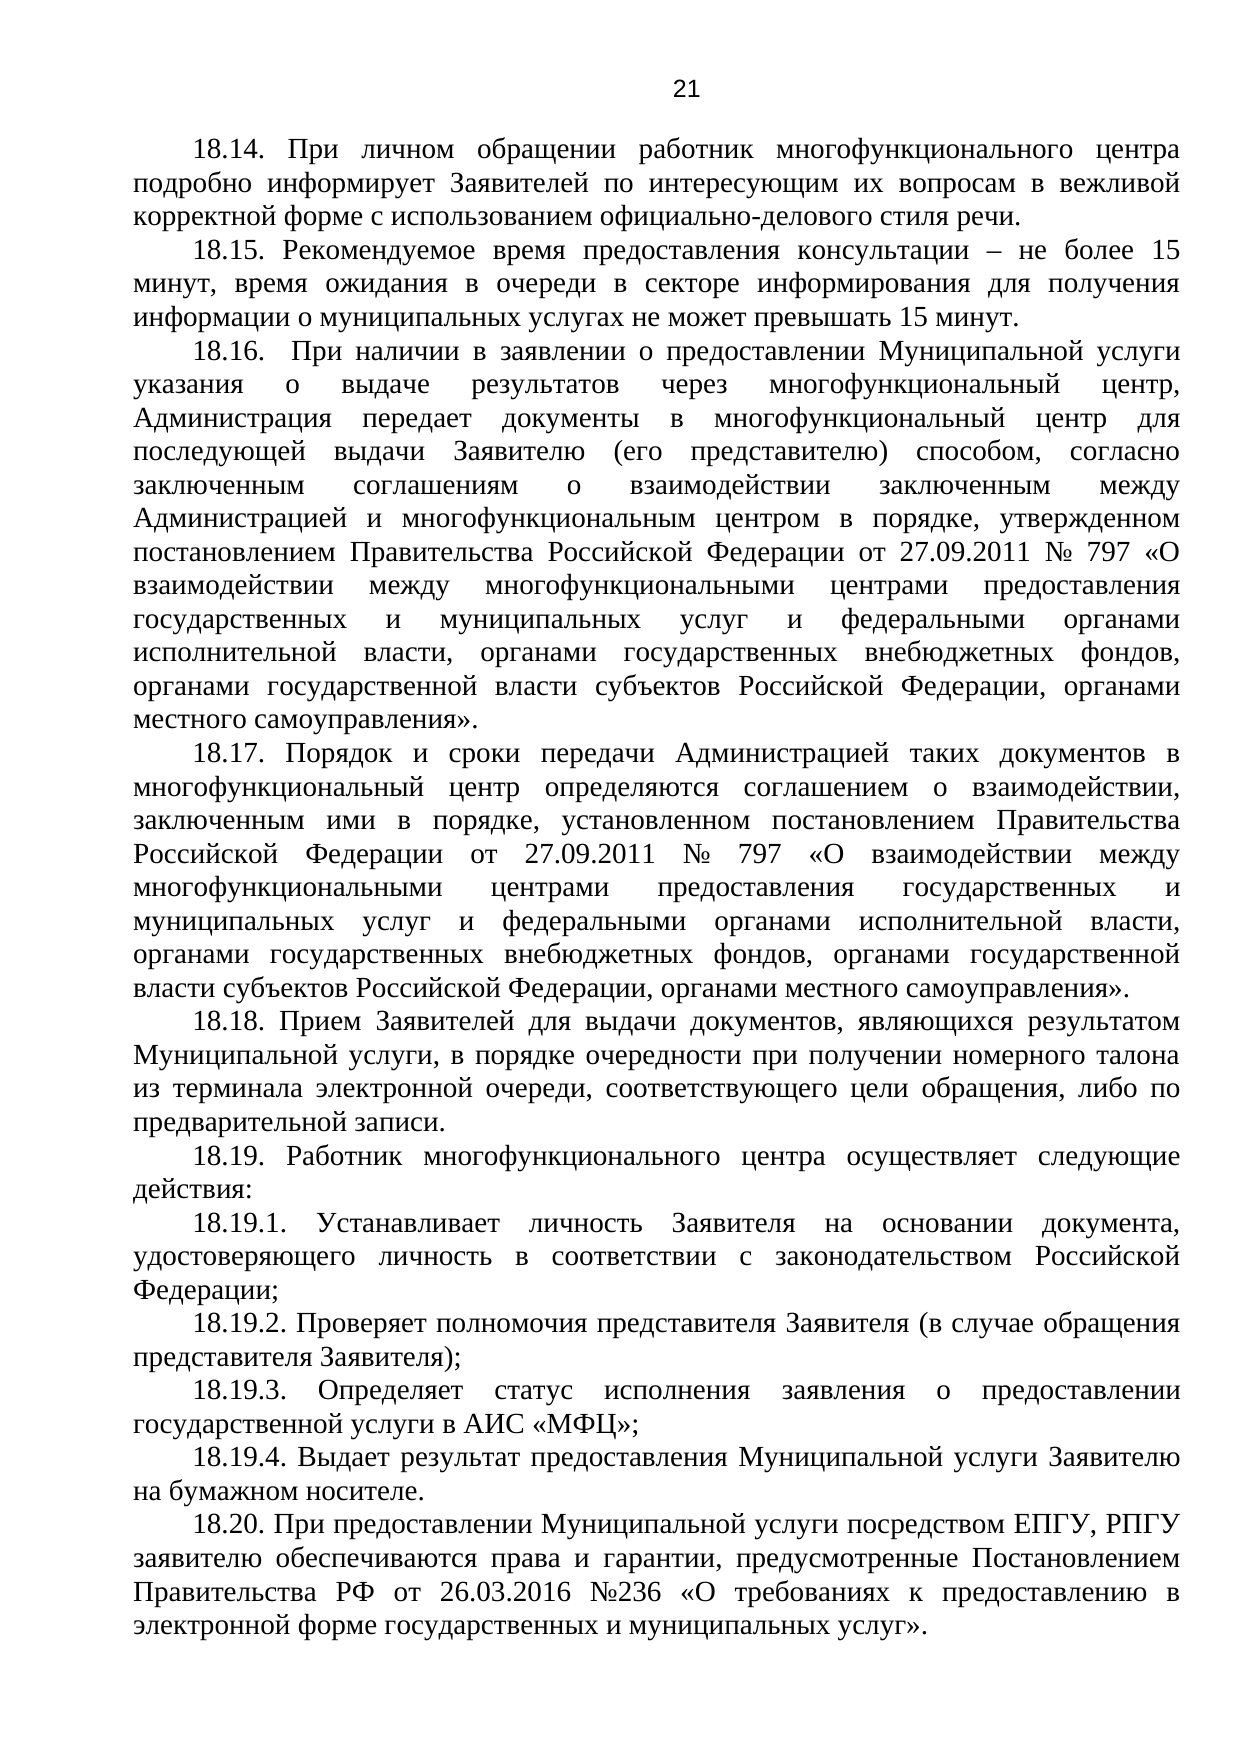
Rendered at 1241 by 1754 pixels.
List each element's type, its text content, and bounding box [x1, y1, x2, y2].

text 18.16. При наличии в заявлении о предоставлении Муниципальной услуги указания о выдаче результатов через многофункциональный центр, Администрация передает документы в многофункциональный центр для последующей выдачи Заявителю (его представителю) способом, согласно заключенным соглашениям о взаимодействии заключенным между Администрацией и многофункциональным центром в порядке, утвержденном постановлением Правительства Российской Федерации от 27.09.2011 № 797 «О взаимодействии между многофункциональными центрами предоставления государственных и муниципальных услуг и федеральными органами исполнительной власти, органами государственных внебюджетных фондов, органами государственной власти субъектов Российской Федерации, органами местного самоуправления». [133, 333, 1181, 735]
text 18.19.4. Выдает результат предоставления Муниципальной услуги Заявителю на бумажном носителе. [133, 1439, 1181, 1507]
text 18.18. Прием Заявителей для выдачи документов, являющихся результатом Муниципальной услуги, в порядке очередности при получении номерного талона из терминала электронной очереди, соответствующего цели обращения, либо по предварительной записи. [133, 1003, 1181, 1138]
text 18.17. Порядок и сроки передачи Администрацией таких документов в многофункциональный центр определяются соглашением о взаимодействии, заключенным ими в порядке, установленном постановлением Правительства Российской Федерации от 27.09.2011 № 797 «О взаимодействии между многофункциональными центрами предоставления государственных и муниципальных услуг и федеральными органами исполнительной власти, органами государственных внебюджетных фондов, органами государственной власти субъектов Российской Федерации, органами местного самоуправления». [133, 735, 1181, 1003]
text 18.19.1. Устанавливает личность Заявителя на основании документа, удостоверяющего личность в соответствии с законодательством Российской Федерации; [133, 1205, 1181, 1305]
text 18.19.3. Определяет статус исполнения заявления о предоставлении государственной услуги в АИС «МФЦ»; [133, 1372, 1181, 1439]
text 18.19. Работник многофункционального центра осуществляет следующие действия: [133, 1138, 1181, 1205]
text 18.20. При предоставлении Муниципальной услуги посредством ЕПГУ, РПГУ заявителю обеспечиваются права и гарантии, предусмотренные Постановлением Правительства РФ от 26.03.2016 №236 «О требованиях к предоставлению в электронной форме государственных и муниципальных услуг». [133, 1507, 1181, 1641]
text 18.14. При личном обращении работник многофункционального центра подробно информирует Заявителей по интересующим их вопросам в вежливой корректной форме с использованием официально-делового стиля речи. [133, 131, 1181, 232]
text 18.19.2. Проверяет полномочия представителя Заявителя (в случае обращения представителя Заявителя); [133, 1305, 1181, 1372]
text 18.15. Рекомендуемое время предоставления консультации – не более 15 минут, время ожидания в очереди в секторе информирования для получения информации о муниципальных услугах не может превышать 15 минут. [133, 232, 1181, 333]
